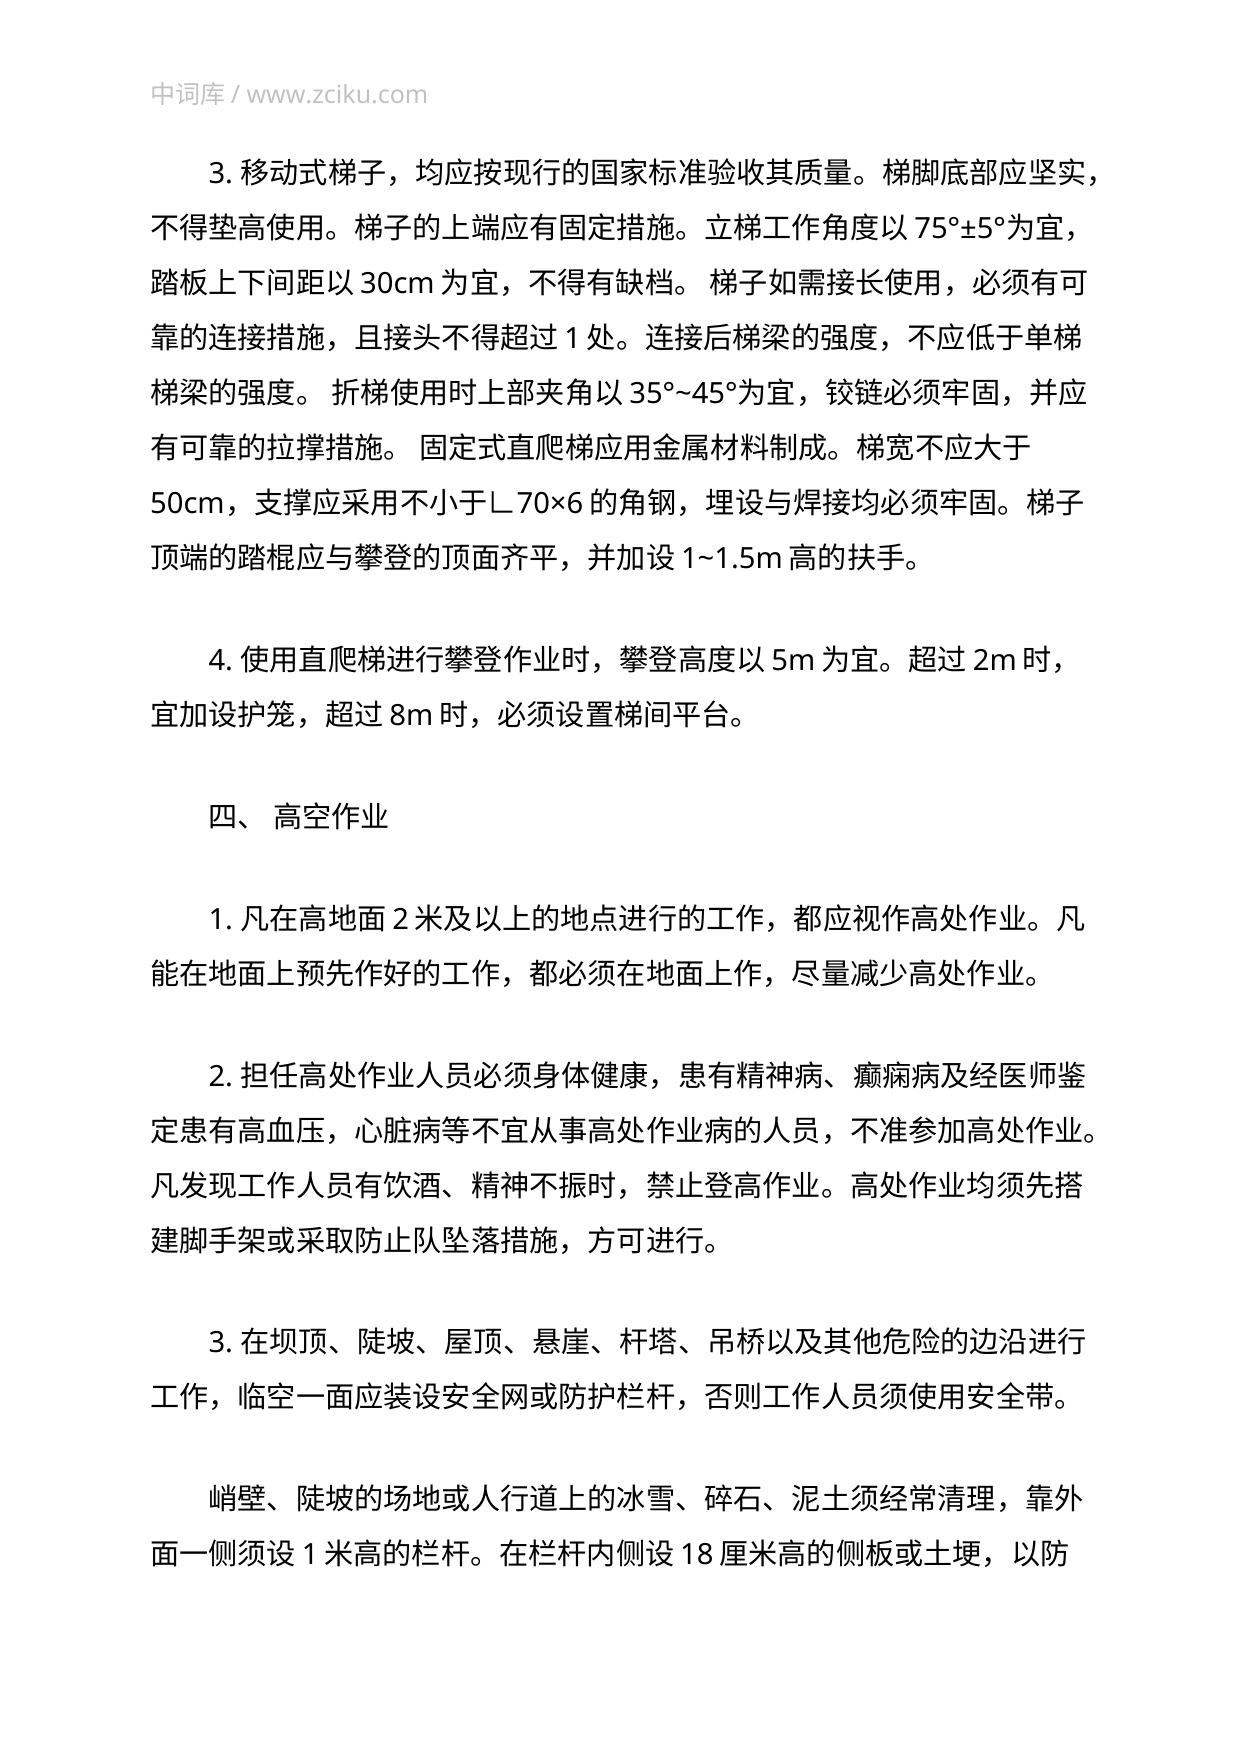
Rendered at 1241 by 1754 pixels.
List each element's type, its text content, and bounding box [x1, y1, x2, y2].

text 1. 凡在高地面2米及以上的地点进行的工作，都应视作高处作业。凡能在地面上预先作好的工作，都必须在地面上作，尽量减少高处作业。 [150, 896, 1090, 993]
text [150, 1476, 1090, 1573]
text 3. 移动式梯子，均应按现行的国家标准验收其质量。梯脚底部应坚实，不得垫高使用。梯子的上端应有固定措施。立梯工作角度以75°±5°为宜，踏板上下间距以30cm为宜，不得有缺档。 梯子如需接长使用，必须有可靠的连接措施，且接头不得超过1处。连接后梯梁的强度，不应低于单梯梯梁的强度。 折梯使用时上部夹角以35°~45°为宜，铰链必须牢固，并应有可靠的拉撑措施。 固定式直爬梯应用金属材料制成。梯宽不应大于50cm，支撑应采用不小于∟70×6的角钢，埋设与焊接均必须牢固。梯子顶端的踏棍应与攀登的顶面齐平，并加设1~1.5m高的扶手。 [150, 150, 1090, 577]
text 3. 在坝顶、陡坡、屋顶、悬崖、杆塔、吊桥以及其他危险的边沿进行工作，临空一面应装设安全网或防护栏杆，否则工作人员须使用安全带。 [150, 1319, 1090, 1416]
text 4. 使用直爬梯进行攀登作业时，攀登高度以5m为宜。超过2m时，宜加设护笼，超过8m时，必须设置梯间平台。 [150, 637, 1090, 734]
text 2. 担任高处作业人员必须身体健康，患有精神病、癫痫病及经医师鉴定患有高血压，心脏病等不宜从事高处作业病的人员，不准参加高处作业。凡发现工作人员有饮酒、精神不振时，禁止登高作业。高处作业均须先搭建脚手架或采取防止队坠落措施，方可进行。 [150, 1052, 1090, 1259]
text 四、 高空作业 [150, 794, 1090, 836]
